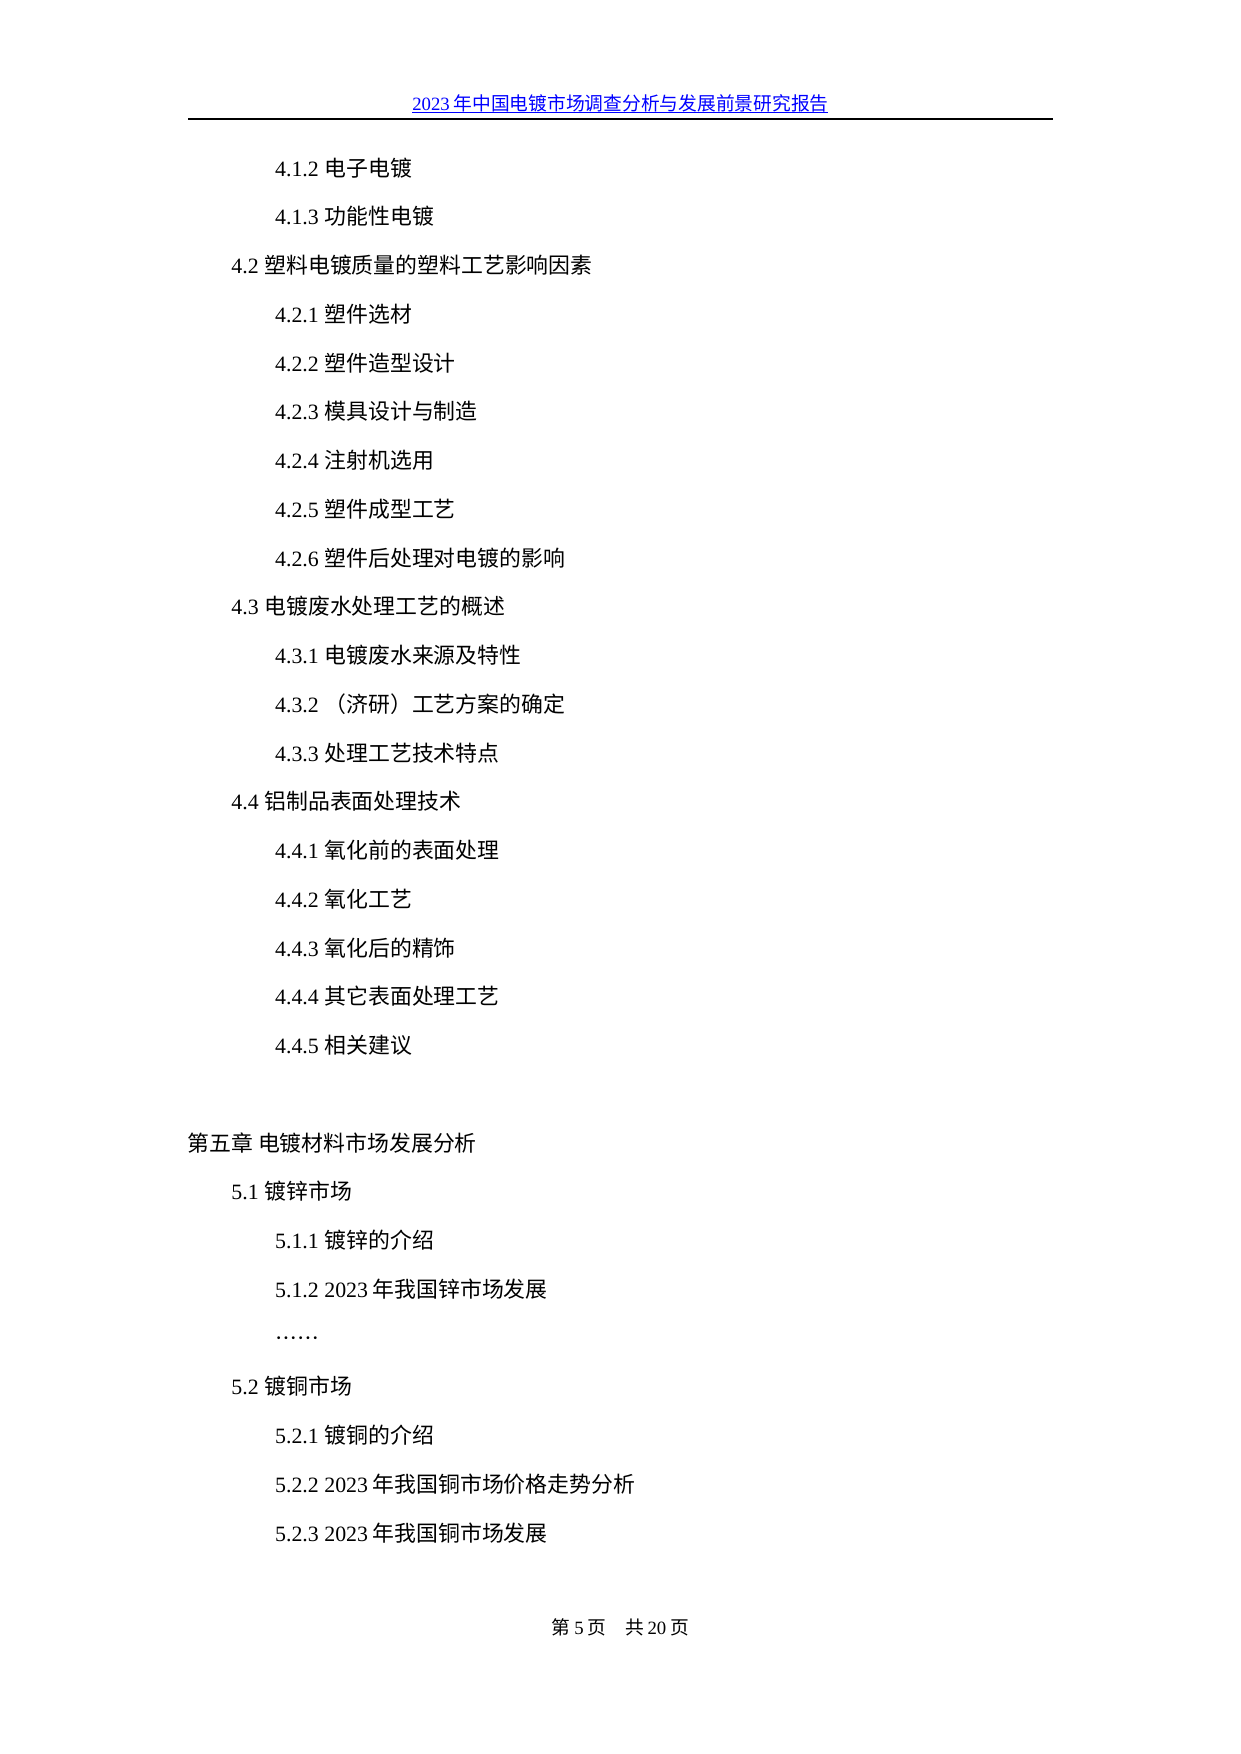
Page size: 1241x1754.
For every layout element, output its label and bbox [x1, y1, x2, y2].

text [187, 150, 1053, 1548]
